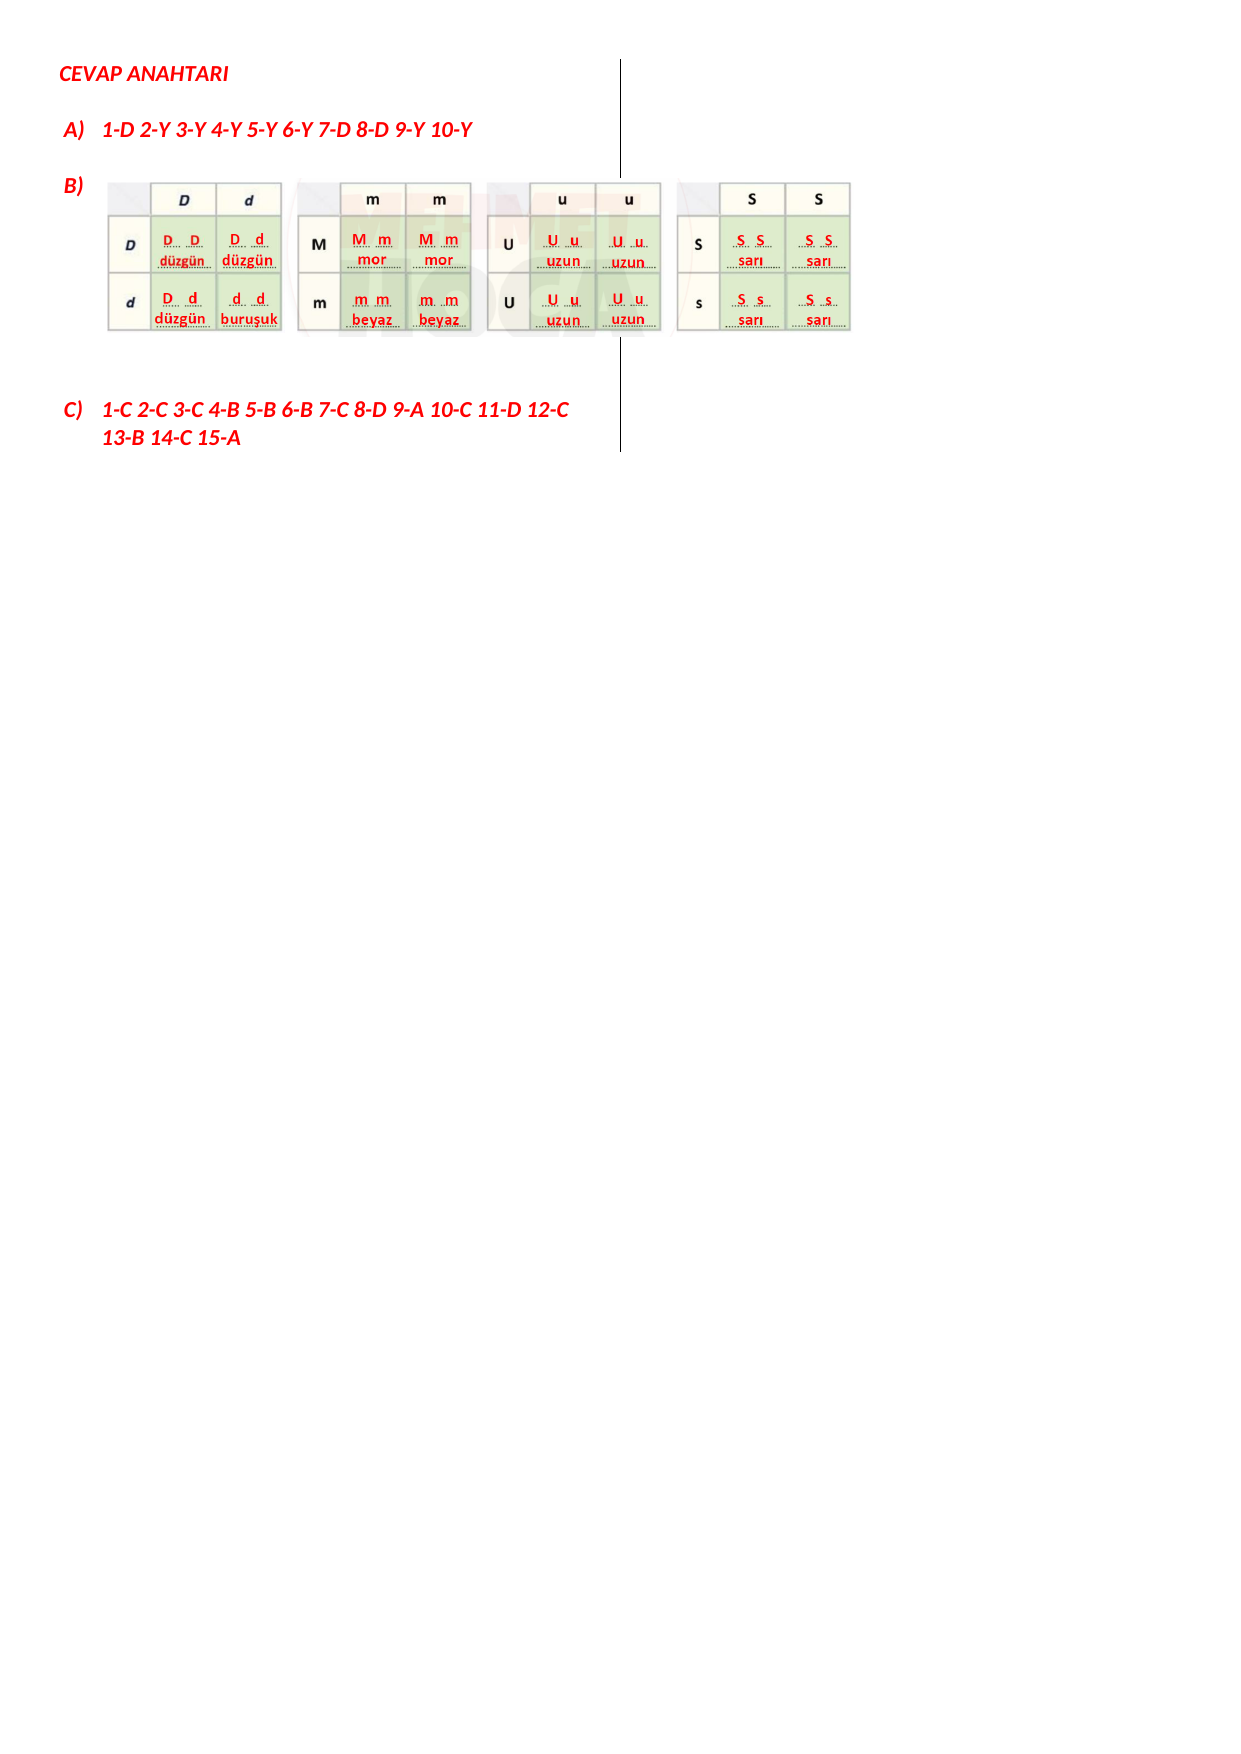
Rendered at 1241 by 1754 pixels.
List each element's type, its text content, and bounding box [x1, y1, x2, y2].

list 1-D 2-Y 3-Y 4-Y 5-Y 6-Y 7-D 8-D 9-Y 10-Y [64, 115, 583, 143]
list 1-C 2-C 3-C 4-B 5-B 6-B 7-C 8-D 9-A 10-C 11-D 12-C 13-B 14-C 15-A [64, 395, 583, 451]
text CEVAP ANAHTARI [59, 59, 583, 87]
